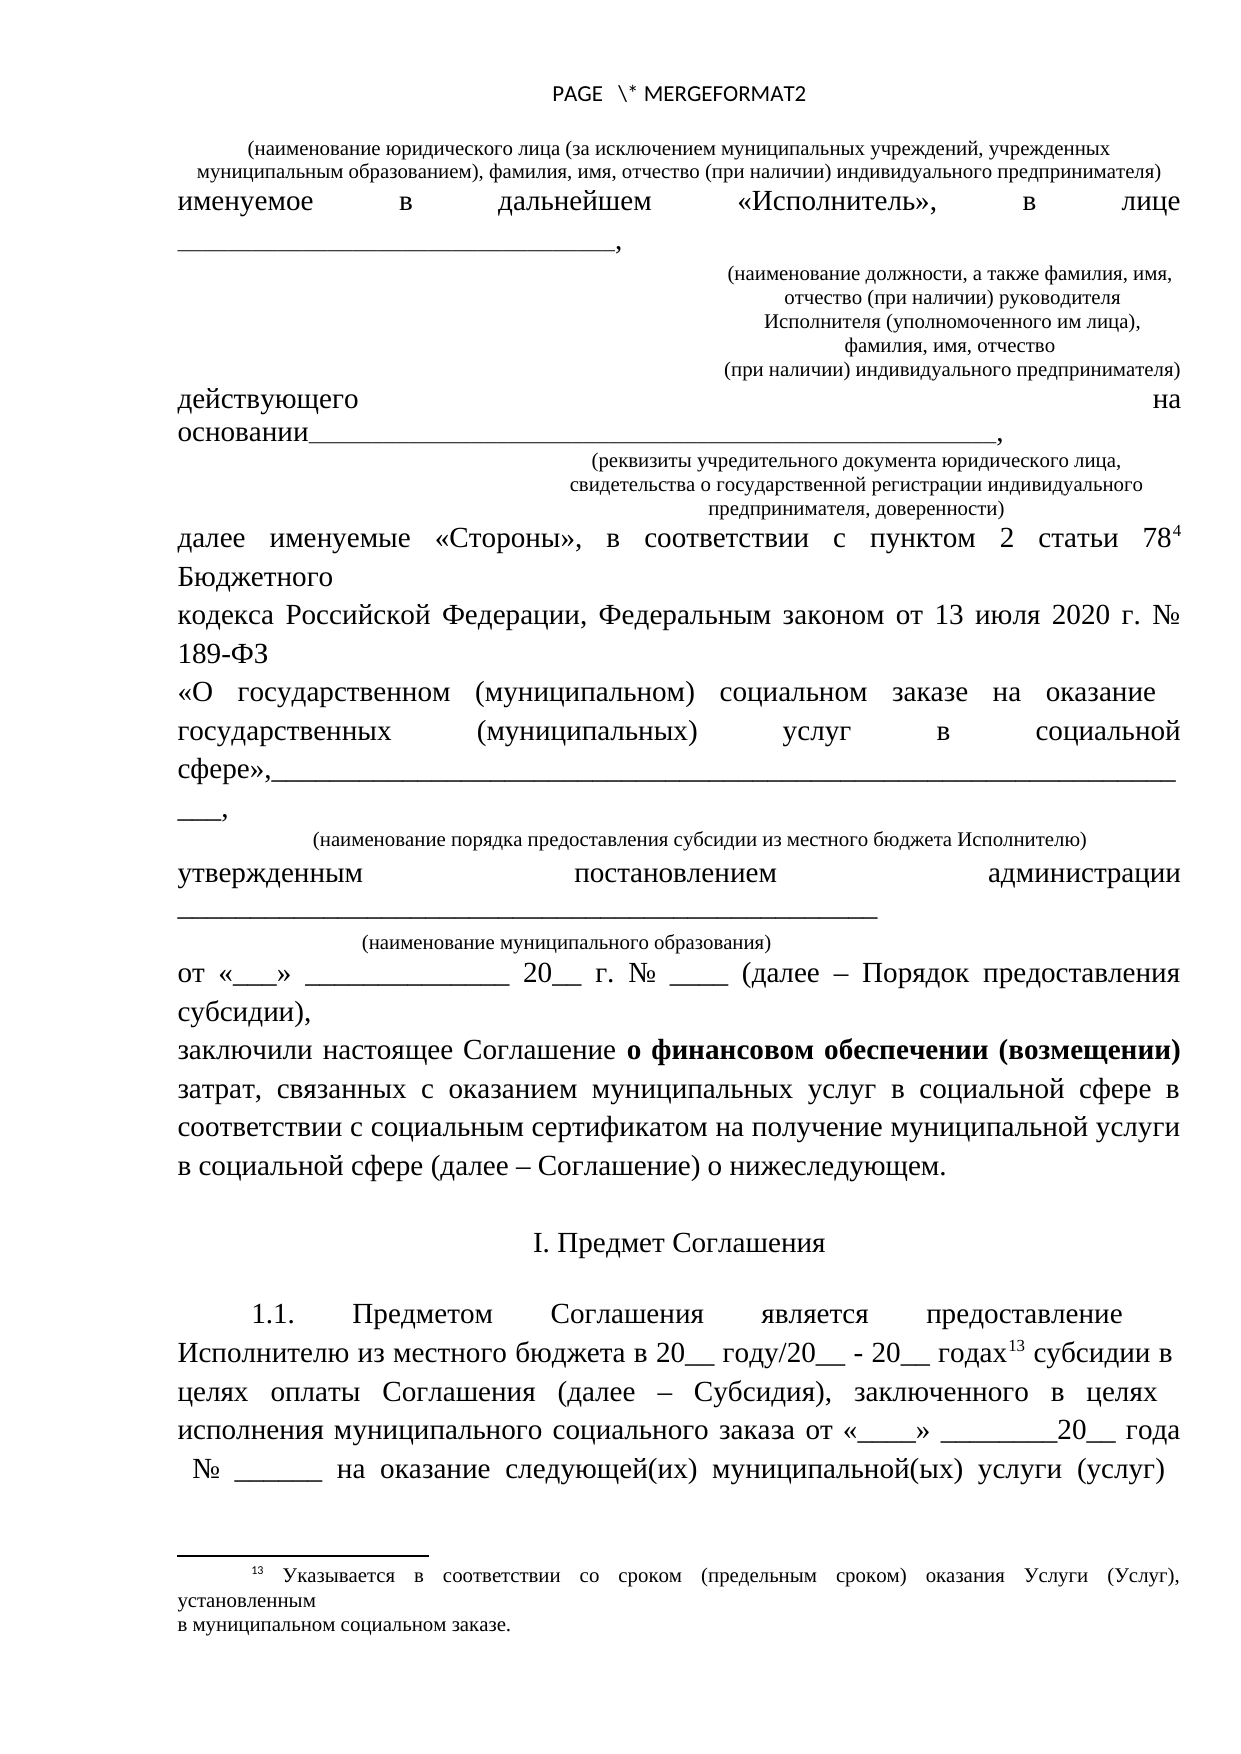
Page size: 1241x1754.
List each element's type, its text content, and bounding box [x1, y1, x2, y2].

text утвержденным постановлением администрации ________________________________________________ (наименование муниципального образования) [177, 855, 1181, 955]
text «О государственном (муниципальном) социальном заказе на оказание государственных (муниципальных) услуг в социальной сфере»,_________________________________________________________________, (наименование порядка предоставления субсидии из местного бюджета Исполнителю) [177, 674, 1181, 851]
text (реквизиты учредительного документа юридического лица, свидетельства о государственной регистрации индивидуального предпринимателя, доверенности) [532, 448, 1181, 520]
text далее именуемые «Стороны», в соответствии с пунктом 2 статьи 784 Бюджетного кодекса Российской Федерации, Федеральным законом от 13 июля 2020 г. № 189-ФЗ [177, 520, 1181, 669]
text I. Предмет Соглашения [177, 1225, 1181, 1259]
text заключили настоящее Соглашение о финансовом обеспечении (возмещении) затрат, связанных с оказанием муниципальных услуг в социальной сфере в соответствии с социальным сертификатом на получение муниципальной услуги в социальной сфере (далее – Соглашение) о нижеследующем. [177, 1032, 1181, 1182]
text (наименование должности, а также фамилия, имя, отчество (при наличии) руководителя Исполнителя (уполномоченного им лица), фамилия, имя, отчество (при наличии) индивидуального предпринимателя) [723, 261, 1181, 381]
text действующего на основании_______________________________________________________, [177, 381, 1181, 448]
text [177, 1297, 1181, 1484]
text именуемое в дальнейшем «Исполнитель», в лице ___________________________________, [177, 183, 1181, 256]
text от «___» ______________ 20__ г. № ____ (далее – Порядок предоставления субсидии), [177, 955, 1181, 1027]
text (наименование юридического лица (за исключением муниципальных учреждений, учрежденных муниципальным образованием), фамилия, имя, отчество (при наличии) индивидуального предпринимателя) [177, 135, 1181, 183]
